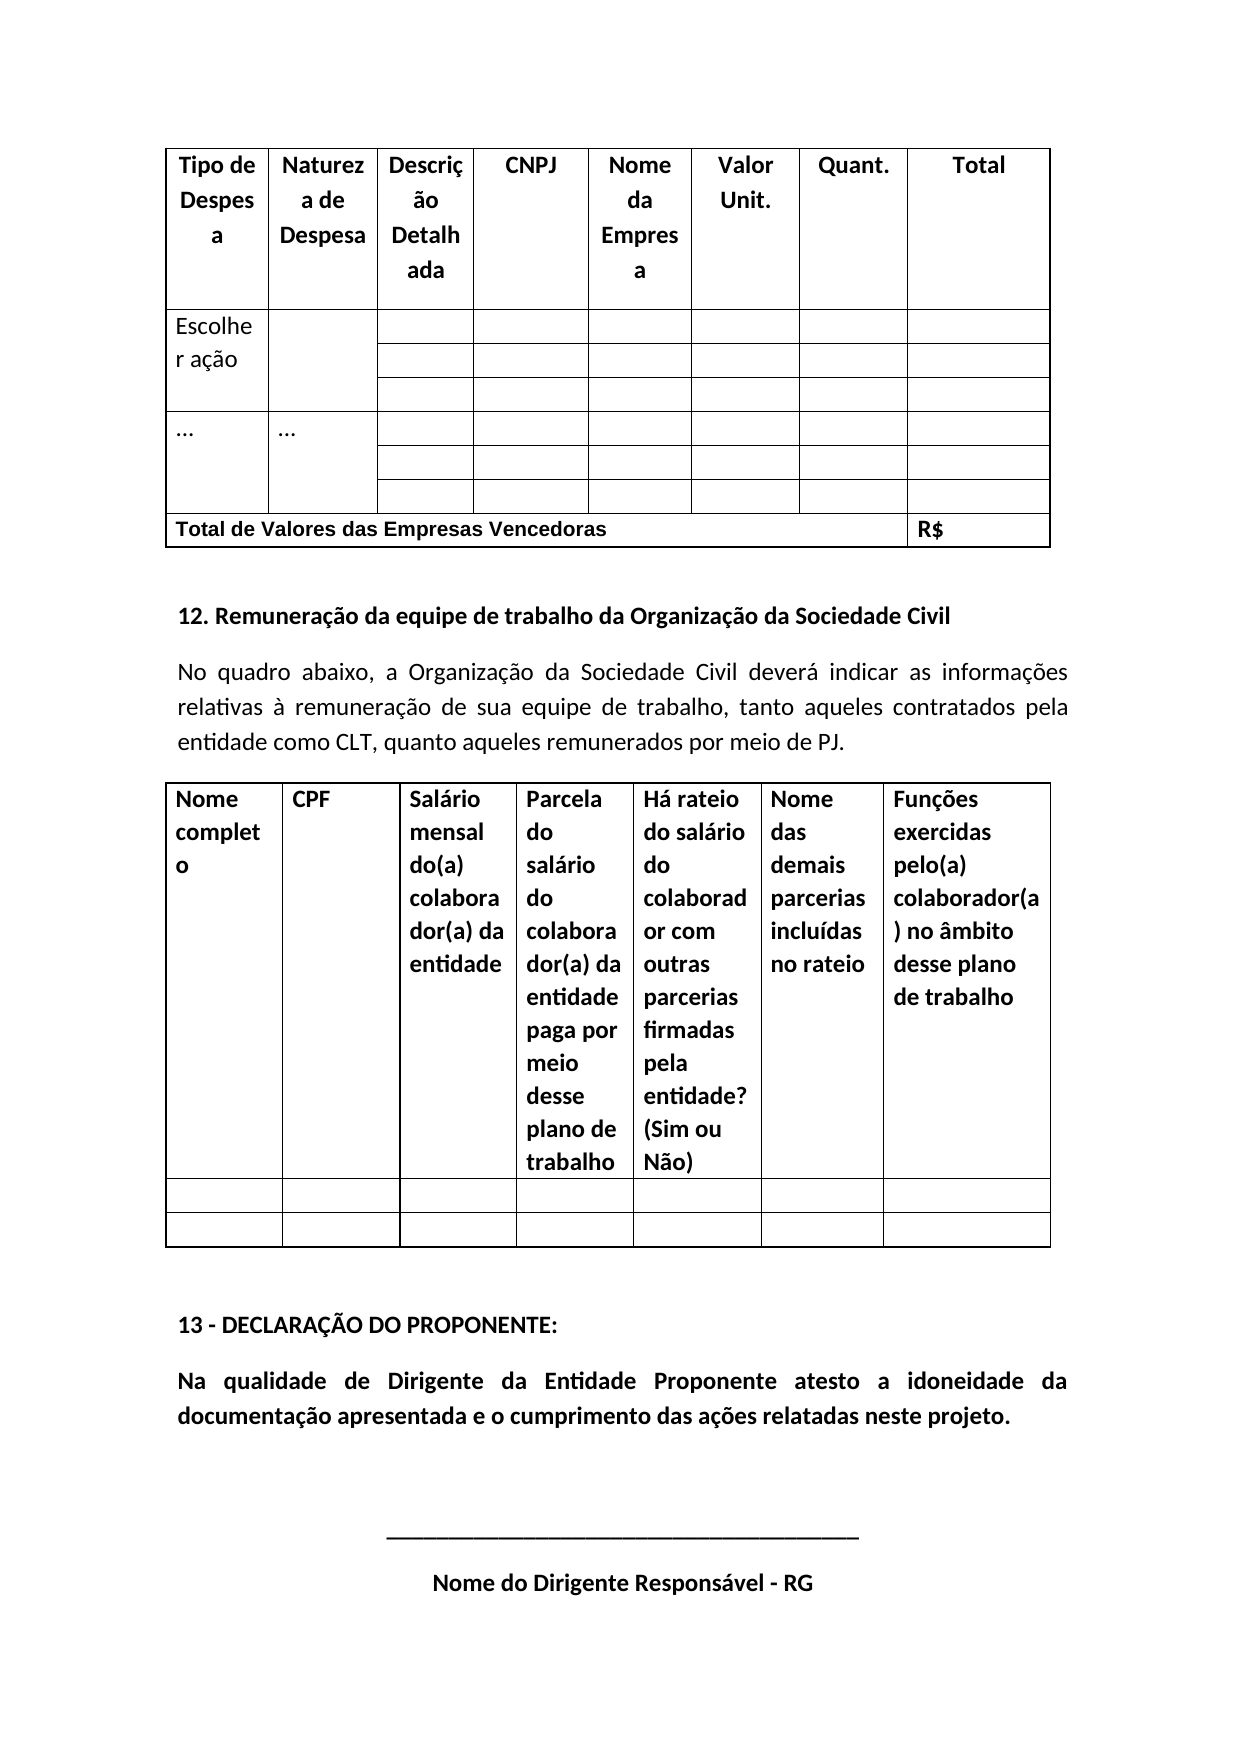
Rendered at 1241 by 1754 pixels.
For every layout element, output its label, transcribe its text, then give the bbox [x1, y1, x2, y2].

text Nome do Dirigente Responsável - RG [177, 1568, 1069, 1598]
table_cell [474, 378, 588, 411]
text 13 - DECLARAÇÃO DO PROPONENTE: [177, 1309, 1069, 1340]
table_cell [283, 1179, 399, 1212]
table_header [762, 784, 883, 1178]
text 12. Remuneração da equipe de trabalho da Organização da Sociedade Civil [177, 600, 1069, 631]
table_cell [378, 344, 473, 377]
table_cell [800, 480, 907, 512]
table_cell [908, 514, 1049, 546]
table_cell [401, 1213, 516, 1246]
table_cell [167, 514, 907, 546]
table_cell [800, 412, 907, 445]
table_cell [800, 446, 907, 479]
text ______________________________________ [177, 1512, 1069, 1542]
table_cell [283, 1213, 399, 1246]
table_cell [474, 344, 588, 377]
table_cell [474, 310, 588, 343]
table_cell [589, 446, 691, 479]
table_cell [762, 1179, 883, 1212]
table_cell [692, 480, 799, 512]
text No quadro abaixo, a Organização da Sociedade Civil deverá indicar as informações relativas à remuneração de sua equipe de trabalho, tanto aqueles contratados pela entidade como CLT, quanto aqueles remunerados por meio de PJ. [177, 656, 1069, 757]
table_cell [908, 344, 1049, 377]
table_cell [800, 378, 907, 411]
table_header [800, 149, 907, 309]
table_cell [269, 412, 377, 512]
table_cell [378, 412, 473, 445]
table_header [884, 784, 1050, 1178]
text Na qualidade de Dirigente da Entidade Proponente atesto a idoneidade da documentação apresentada e o cumprimento das ações relatadas neste projeto. [177, 1365, 1069, 1431]
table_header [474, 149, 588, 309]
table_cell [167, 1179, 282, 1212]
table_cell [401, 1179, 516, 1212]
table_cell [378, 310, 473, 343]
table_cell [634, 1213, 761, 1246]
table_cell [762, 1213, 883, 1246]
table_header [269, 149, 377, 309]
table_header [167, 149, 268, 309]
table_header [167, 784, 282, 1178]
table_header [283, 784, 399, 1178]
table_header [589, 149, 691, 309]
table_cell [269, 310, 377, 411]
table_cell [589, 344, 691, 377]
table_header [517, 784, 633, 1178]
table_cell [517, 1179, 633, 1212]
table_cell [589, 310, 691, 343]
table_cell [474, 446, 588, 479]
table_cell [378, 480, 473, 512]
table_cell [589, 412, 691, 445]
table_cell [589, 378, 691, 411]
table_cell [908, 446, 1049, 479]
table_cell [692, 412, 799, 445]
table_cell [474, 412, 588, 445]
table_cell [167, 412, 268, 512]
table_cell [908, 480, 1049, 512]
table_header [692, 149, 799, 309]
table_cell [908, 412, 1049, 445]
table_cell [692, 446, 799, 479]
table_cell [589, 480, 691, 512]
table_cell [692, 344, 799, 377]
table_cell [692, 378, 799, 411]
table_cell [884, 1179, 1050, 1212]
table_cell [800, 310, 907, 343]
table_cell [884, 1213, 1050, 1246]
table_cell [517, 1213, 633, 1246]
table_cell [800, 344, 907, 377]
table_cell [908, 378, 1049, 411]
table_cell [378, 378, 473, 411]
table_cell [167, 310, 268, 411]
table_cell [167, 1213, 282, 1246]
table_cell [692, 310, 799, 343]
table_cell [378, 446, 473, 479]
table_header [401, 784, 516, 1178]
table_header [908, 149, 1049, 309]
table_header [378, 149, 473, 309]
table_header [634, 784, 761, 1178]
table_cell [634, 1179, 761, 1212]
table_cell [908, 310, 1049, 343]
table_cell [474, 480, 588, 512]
